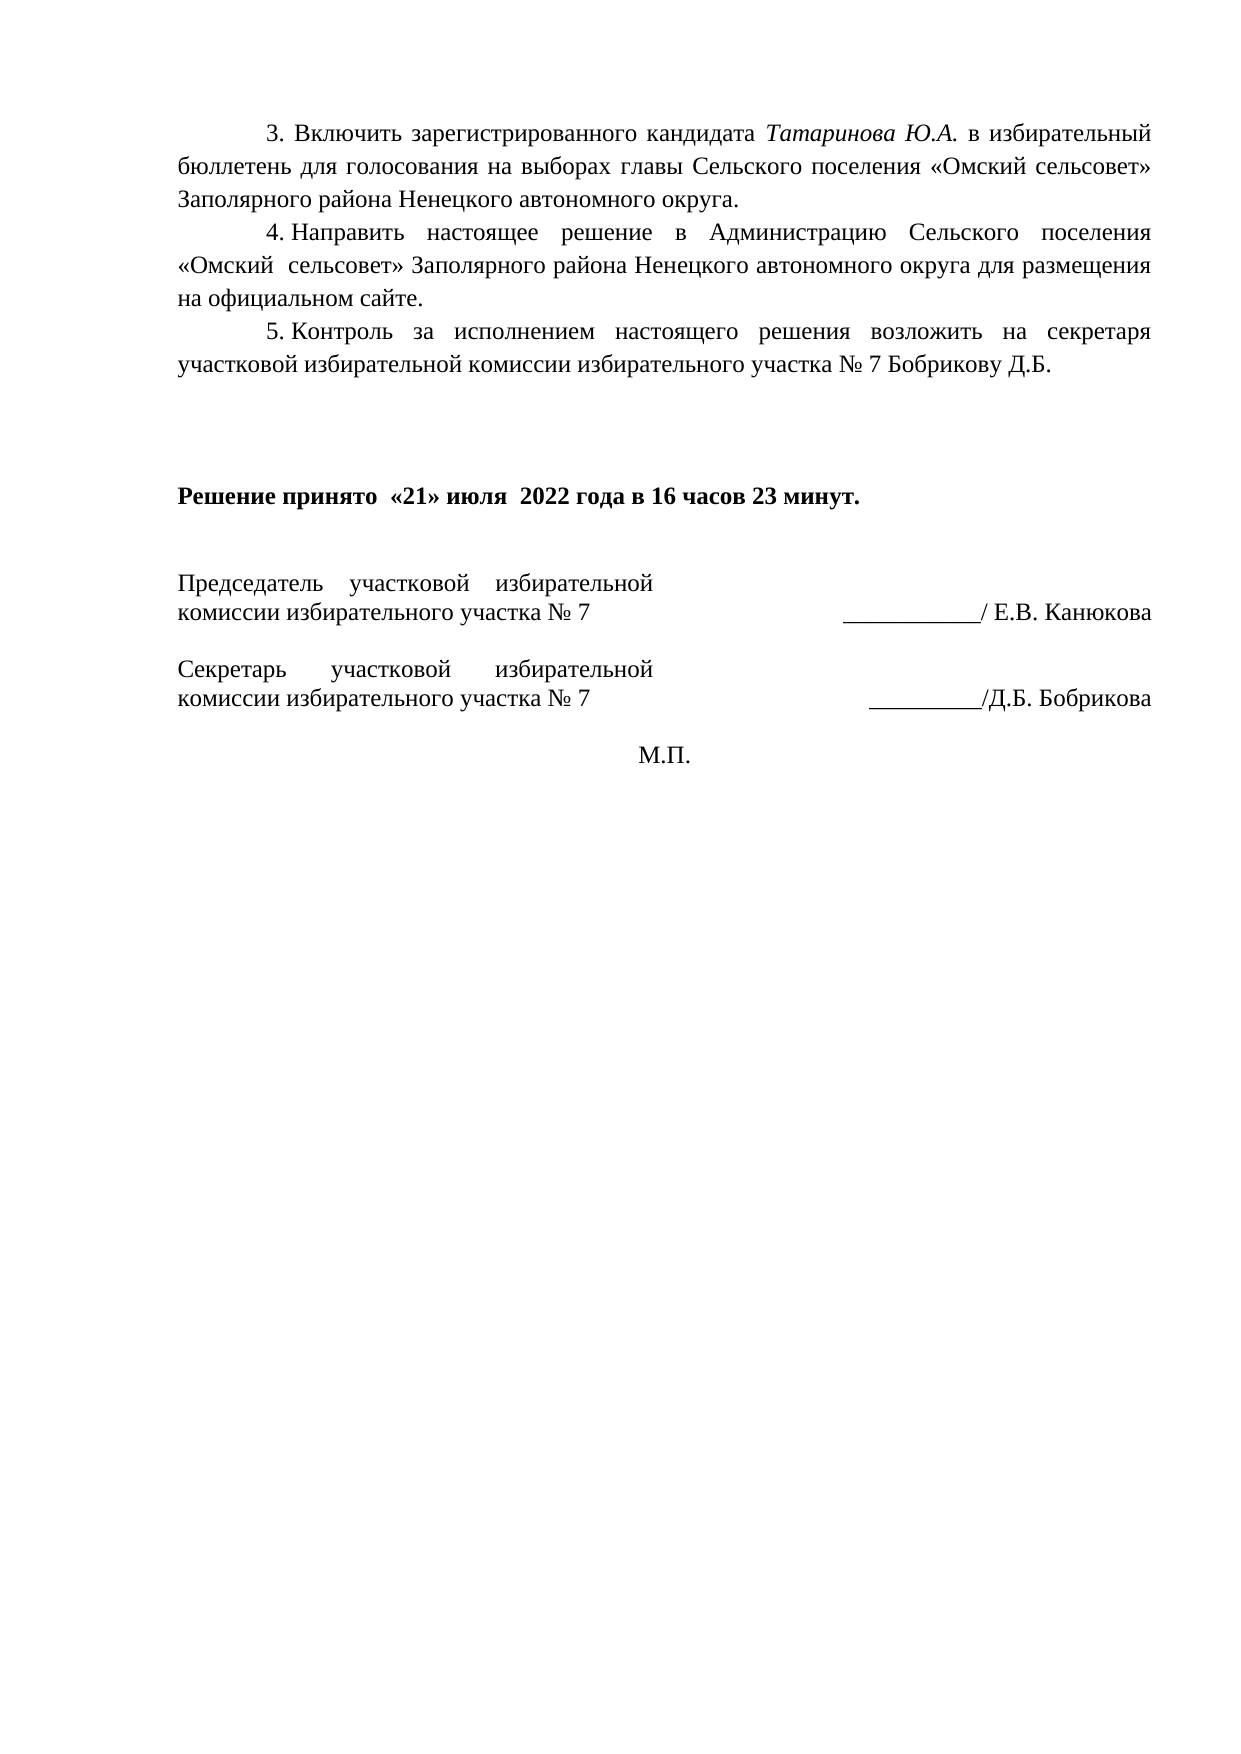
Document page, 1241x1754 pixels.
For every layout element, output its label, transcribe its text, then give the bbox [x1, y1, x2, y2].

table_header ___________/ Е.В. Канюкова [665, 568, 1163, 626]
text 3. Включить зарегистрированного кандидата Татаринова Ю.А. в избирательный бюллетень для голосования на выборах главы Сельского поселения «Омский сельсовет» Заполярного района Ненецкого автономного округа. [177, 118, 1152, 213]
table_cell Секретарь участковой избирательной комиссии избирательного участка № 7 [166, 626, 664, 712]
table_cell _________/Д.Б. Бобрикова [665, 626, 1163, 712]
text 4. Направить настоящее решение в Администрацию Сельского поселения «Омский сельсовет» Заполярного района Ненецкого автономного округа для размещения на официальном сайте. [177, 217, 1152, 312]
text М.П. [177, 740, 1152, 769]
text Решение принято «21» июля 2022 года в 16 часов 23 минут. [177, 481, 1152, 510]
text 5. Контроль за исполнением настоящего решения возложить на секретаря участковой избирательной комиссии избирательного участка № 7 Бобрикову Д.Б. [177, 316, 1152, 378]
table_header Председатель участковой избирательной комиссии избирательного участка № 7 [166, 568, 664, 626]
